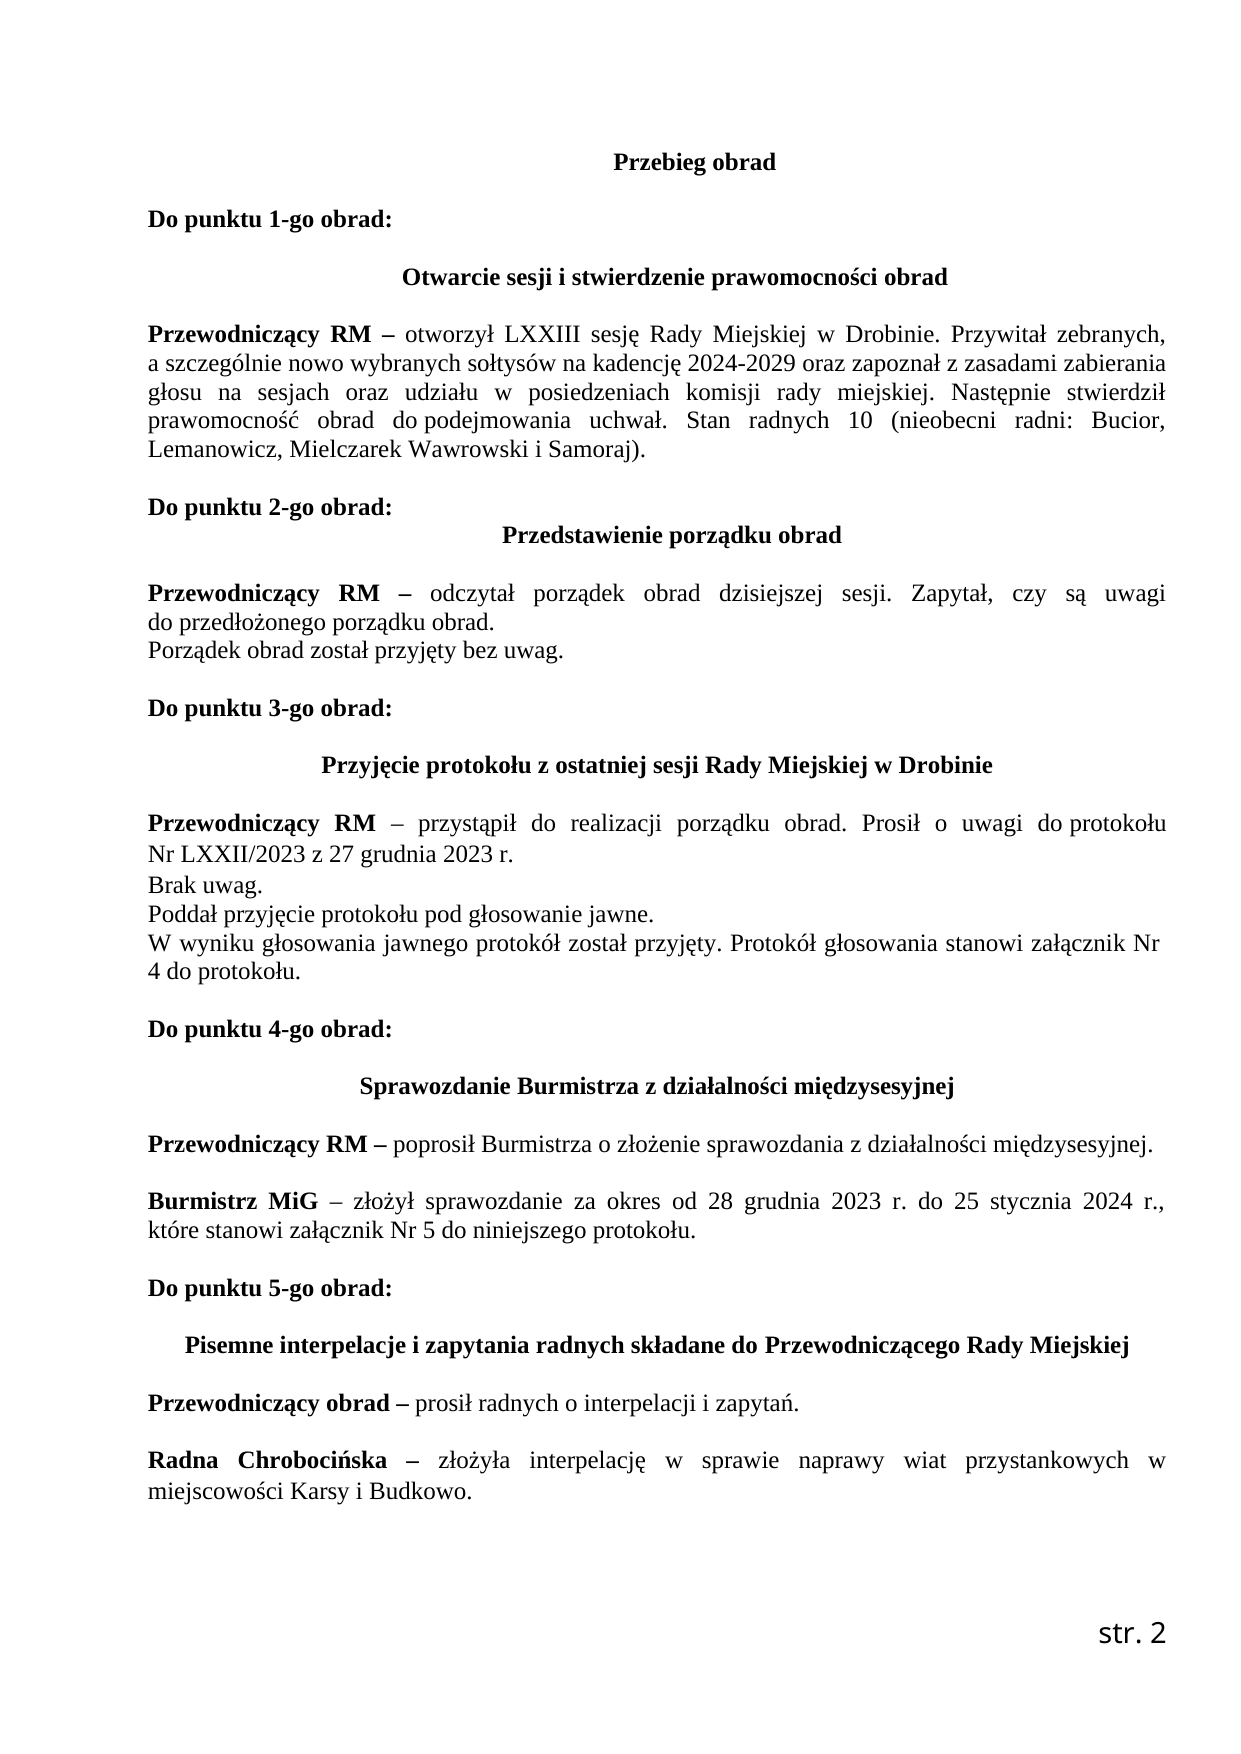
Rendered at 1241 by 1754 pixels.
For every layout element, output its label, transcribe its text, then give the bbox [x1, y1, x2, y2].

text Przedstawienie porządku obrad [177, 521, 1167, 549]
list Przebieg obrad [223, 147, 1167, 176]
text Do punktu 2-go obrad: [148, 492, 1167, 521]
text Przewodniczący RM – odczytał porządek obrad dzisiejszej sesji. Zapytał, czy są uwagi do przedłożonego porządku obrad. [148, 578, 1167, 636]
text Do punktu 1-go obrad: [148, 204, 1167, 233]
text Poddał przyjęcie protokołu pod głosowanie jawne. [148, 899, 1167, 928]
text Radna Chrobocińska – złożyła interpelację w sprawie naprawy wiat przystankowych w miejscowości Karsy i Budkowo. [148, 1445, 1167, 1505]
text Otwarcie sesji i stwierdzenie prawomocności obrad [148, 262, 1167, 291]
text Pisemne interpelacje i zapytania radnych składane do Przewodniczącego Rady Miejskiej [148, 1330, 1167, 1359]
text W wyniku głosowania jawnego protokół został przyjęty. Protokół głosowania stanowi załącznik Nr 4 do protokołu. [148, 928, 1167, 985]
text Sprawozdanie Burmistrza z działalności międzysesyjnej [148, 1071, 1167, 1100]
text Przyjęcie protokołu z ostatniej sesji Rady Miejskiej w Drobinie [148, 751, 1167, 779]
text Przewodniczący RM – przystąpił do realizacji porządku obrad. Prosił o uwagi do protokołu Nr LXXII/2023 z 27 grudnia 2023 r. [148, 808, 1167, 868]
text Do punktu 3-go obrad: [148, 693, 1167, 722]
text Do punktu 5-go obrad: [148, 1273, 1167, 1301]
text Porządek obrad został przyjęty bez uwag. [148, 636, 1167, 664]
text Przewodniczący obrad – prosił radnych o interpelacji i zapytań. [148, 1388, 1167, 1416]
text Przewodniczący RM – otworzył LXXIII sesję Rady Miejskiej w Drobinie. Przywitał zebranych, a szczególnie nowo wybranych sołtysów na kadencję 2024-2029 oraz zapoznał z zasadami zabierania głosu na sesjach oraz udziału w posiedzeniach komisji rady miejskiej. Następnie stwierdził prawomocność obrad do podejmowania uchwał. Stan radnych 10 (nieobecni radni: Bucior, Lemanowicz, Mielczarek Wawrowski i Samoraj). [148, 319, 1167, 463]
text Do punktu 4-go obrad: [148, 1014, 1167, 1043]
text Przewodniczący RM – poprosił Burmistrza o złożenie sprawozdania z działalności międzysesyjnej. [148, 1129, 1167, 1158]
text Burmistrz MiG – złożył sprawozdanie za okres od 28 grudnia 2023 r. do 25 stycznia 2024 r., które stanowi załącznik Nr 5 do niniejszego protokołu. [148, 1186, 1167, 1244]
text Brak uwag. [148, 870, 1167, 899]
